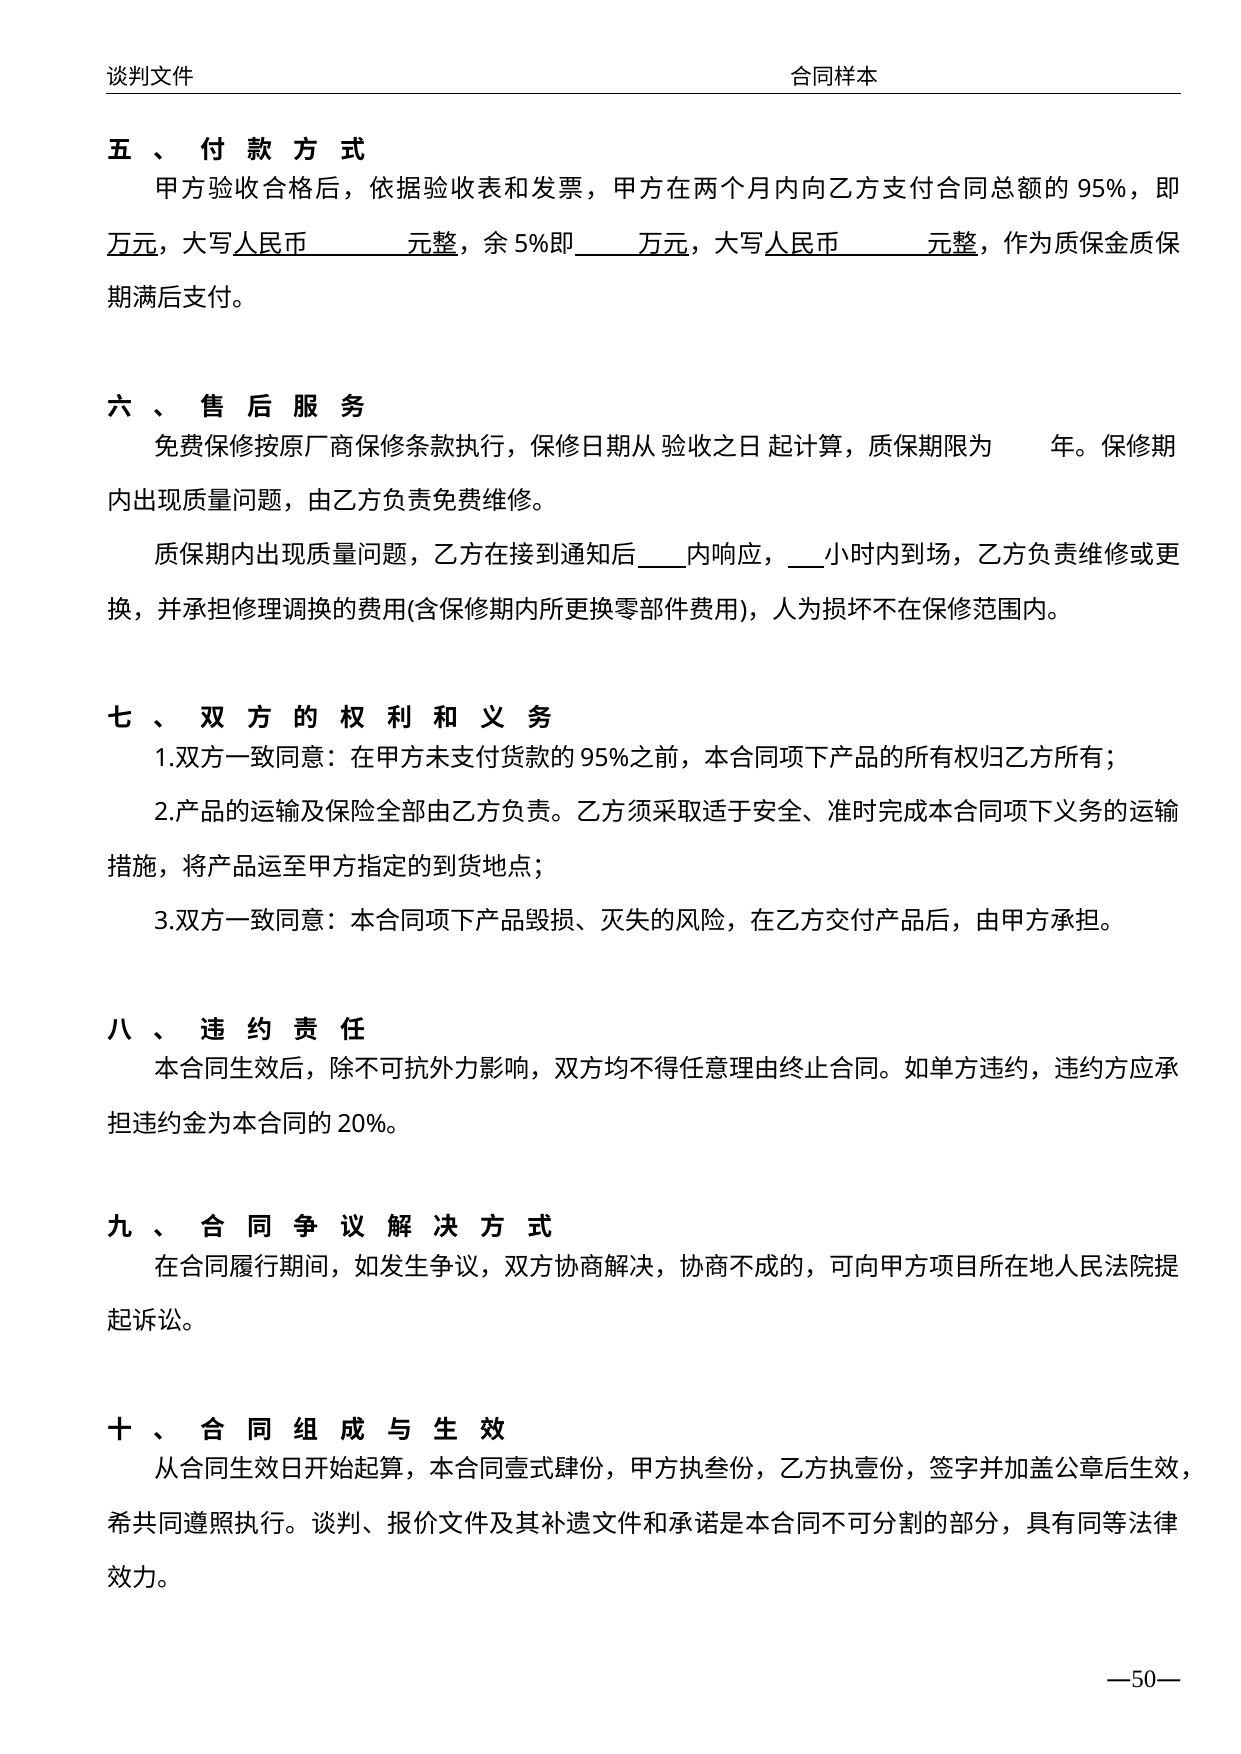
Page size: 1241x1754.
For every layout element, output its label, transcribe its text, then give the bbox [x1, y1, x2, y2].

text 九、合同争议解决方式 [107, 1203, 1180, 1246]
text 五、付款方式 [107, 126, 1180, 169]
text 六、售后服务 [107, 383, 1180, 426]
text 十、合同组成与生效 [107, 1406, 1180, 1449]
text 2.产品的运输及保险全部由乙方负责。乙方须采取适于安全、准时完成本合同项下义务的运输措施，将产品运至甲方指定的到货地点； [107, 792, 1180, 882]
text 质保期内出现质量问题，乙方在接到通知后 内响应， 小时内到场，乙方负责维修或更换，并承担修理调换的费用(含保修期内所更换零部件费用)，人为损坏不在保修范围内。 [107, 535, 1180, 625]
text 本合同生效后，除不可抗外力影响，双方均不得任意理由终止合同。如单方违约，违约方应承担违约金为本合同的20%。 [107, 1049, 1180, 1139]
text 从合同生效日开始起算，本合同壹式肆份，甲方执叁份，乙方执壹份，签字并加盖公章后生效，希共同遵照执行。谈判、报价文件及其补遗文件和承诺是本合同不可分割的部分，具有同等法律效力。 [107, 1449, 1180, 1594]
text 免费保修按原厂商保修条款执行，保修日期从 验收之日 起计算，质保期限为 年。保修期内出现质量问题，由乙方负责免费维修。 [107, 426, 1180, 517]
text 八、违约责任 [107, 1006, 1180, 1049]
text 在合同履行期间，如发生争议，双方协商解决，协商不成的，可向甲方项目所在地人民法院提起诉讼。 [107, 1246, 1180, 1337]
text 甲方验收合格后，依据验收表和发票，甲方在两个月内向乙方支付合同总额的95%，即 万元，大写人民币 元整，余5%即 万元，大写人民币 元整，作为质保金质保期满后支付。 [107, 169, 1180, 314]
text 1.双方一致同意：在甲方未支付货款的95%之前，本合同项下产品的所有权归乙方所有； [107, 737, 1180, 774]
text 七、双方的权利和义务 [107, 694, 1180, 737]
text 3.双方一致同意：本合同项下产品毁损、灭失的风险，在乙方交付产品后，由甲方承担。 [107, 901, 1180, 937]
